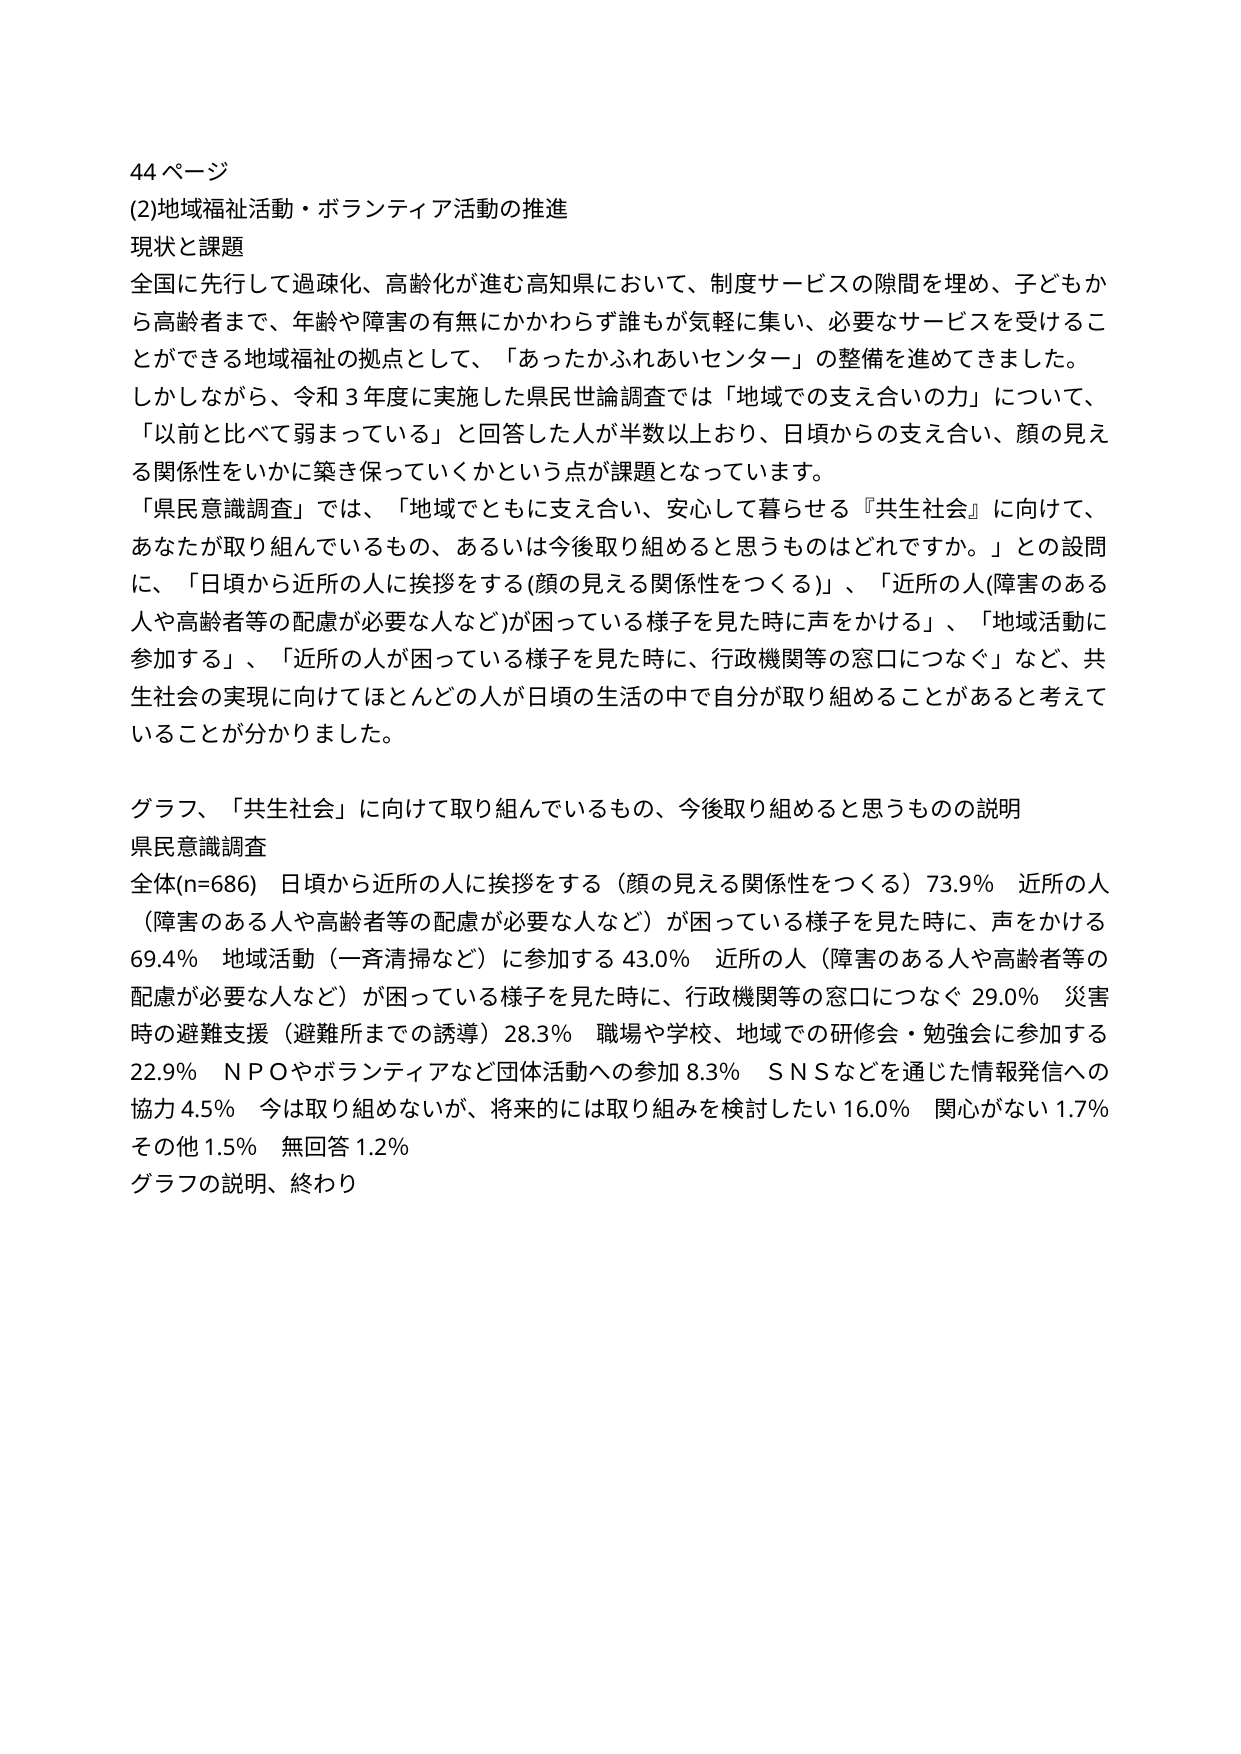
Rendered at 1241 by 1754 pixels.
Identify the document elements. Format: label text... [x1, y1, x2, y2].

text 全国に先行して過疎化、高齢化が進む高知県において、制度サービスの隙間を埋め、子どもから高齢者まで、年齢や障害の有無にかかわらず誰もが気軽に集い、必要なサービスを受けることができる地域福祉の拠点として、「あったかふれあいセンター」の整備を進めてきました。 [130, 264, 1110, 377]
text グラフの説明、終わり [130, 1164, 1110, 1202]
text 県民意識調査 [130, 827, 1110, 864]
text しかしながら、令和3年度に実施した県民世論調査では「地域での支え合いの力」について、「以前と比べて弱まっている」と回答した人が半数以上おり、日頃からの支え合い、顔の見える関係性をいかに築き保っていくかという点が課題となっています。 [130, 377, 1110, 489]
text (2)地域福祉活動・ボランティア活動の推進 [130, 189, 1110, 227]
text 全体(n=686) 日頃から近所の人に挨拶をする（顔の見える関係性をつくる）73.9％ 近所の人（障害のある人や高齢者等の配慮が必要な人など）が困っている様子を見た時に、声をかける69.4％ 地域活動（一斉清掃など）に参加する43.0％ 近所の人（障害のある人や高齢者等の配慮が必要な人など）が困っている様子を見た時に、行政機関等の窓口につなぐ29.0％ 災害時の避難支援（避難所までの誘導）28.3％ 職場や学校、地域での研修会・勉強会に参加する22.9％ ＮＰＯやボランティアなど団体活動への参加8.3％ ＳＮＳなどを通じた情報発信への協力4.5％ 今は取り組めないが、将来的には取り組みを検討したい16.0％ 関心がない1.7％ その他1.5％ 無回答1.2％ [130, 864, 1110, 1164]
text グラフ、「共生社会」に向けて取り組んでいるもの、今後取り組めると思うものの説明 [130, 789, 1110, 827]
text 44ページ [130, 152, 1110, 189]
text 現状と課題 [130, 227, 1110, 264]
text 「県民意識調査」では、「地域でともに支え合い、安心して暮らせる『共生社会』に向けて、あなたが取り組んでいるもの、あるいは今後取り組めると思うものはどれですか。」との設問に、「日頃から近所の人に挨拶をする(顔の見える関係性をつくる)」、「近所の人(障害のある人や高齢者等の配慮が必要な人など)が困っている様子を見た時に声をかける」、「地域活動に参加する」、「近所の人が困っている様子を見た時に、行政機関等の窓口につなぐ」など、共生社会の実現に向けてほとんどの人が日頃の生活の中で自分が取り組めることがあると考えていることが分かりました。 [130, 489, 1110, 752]
